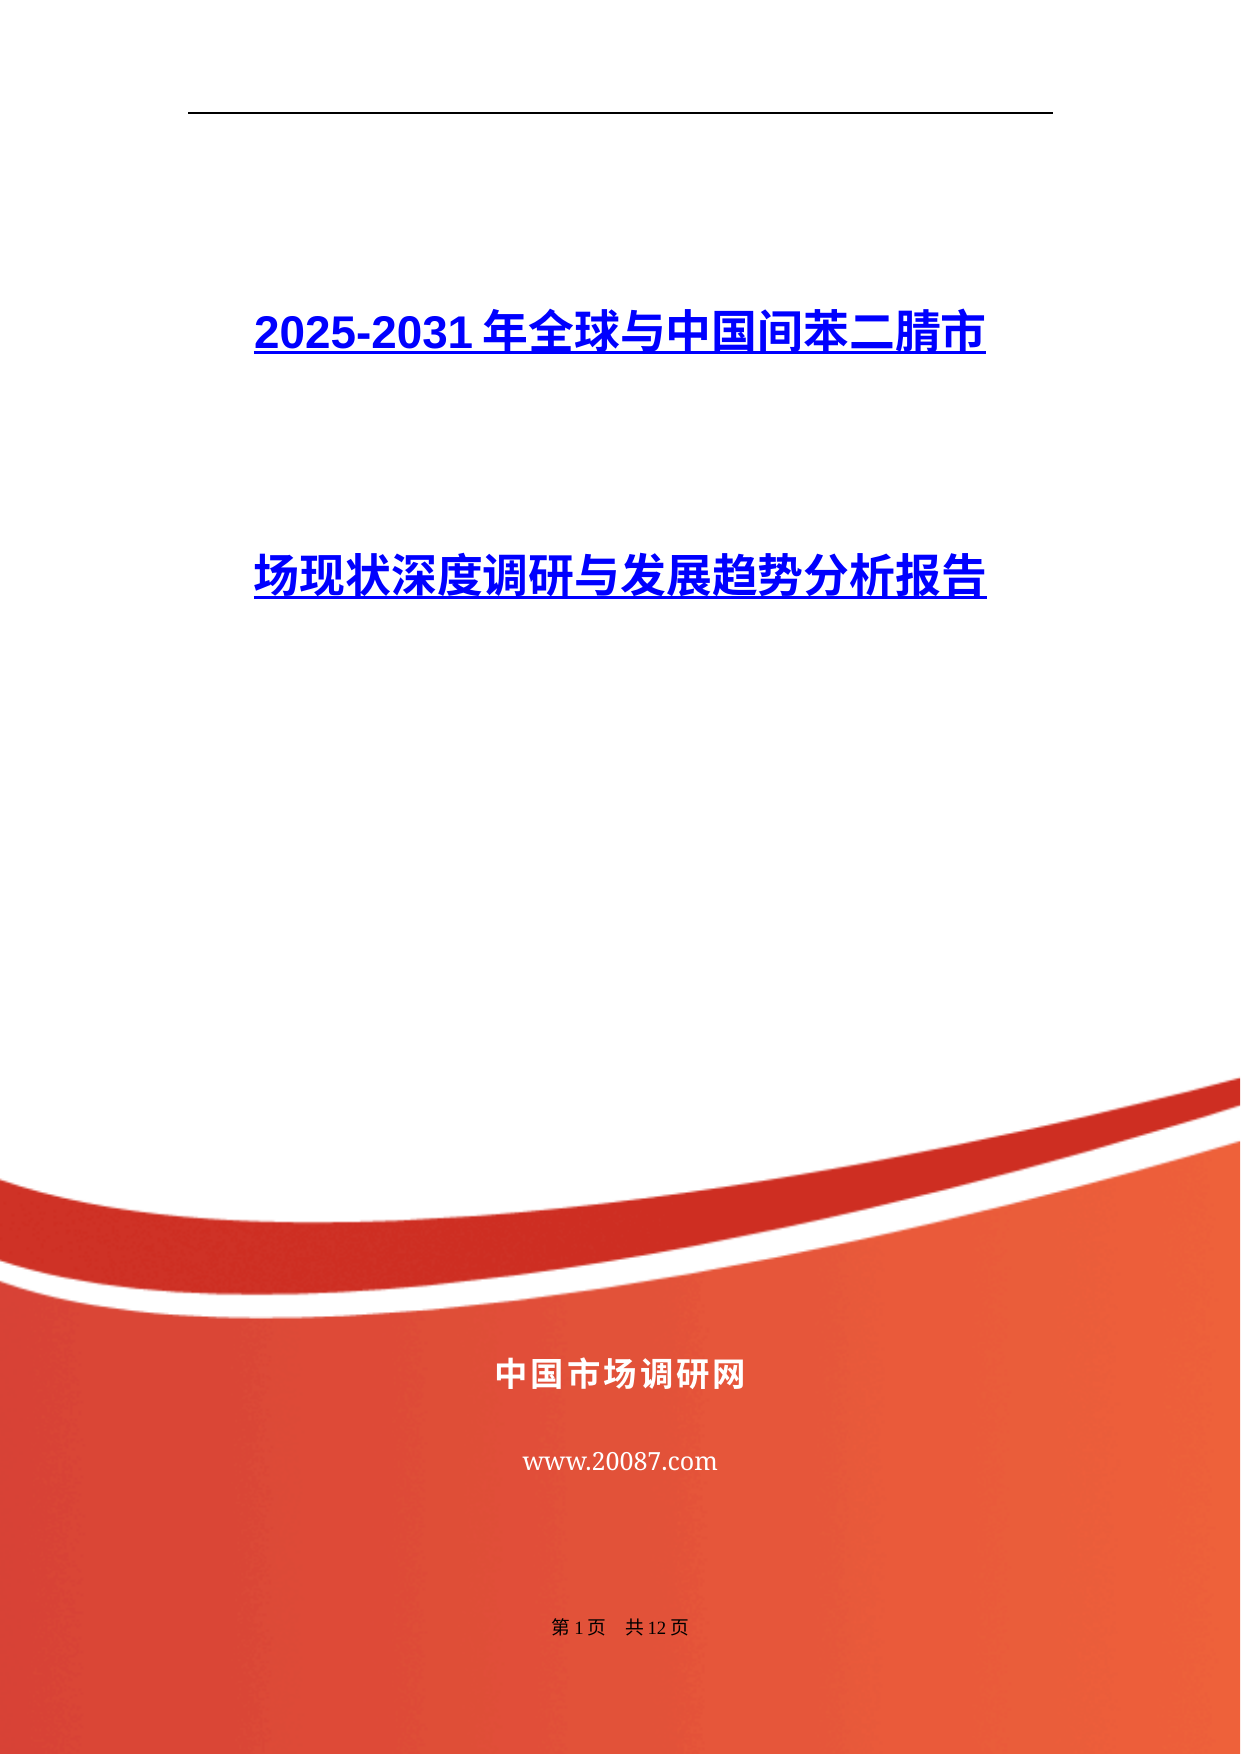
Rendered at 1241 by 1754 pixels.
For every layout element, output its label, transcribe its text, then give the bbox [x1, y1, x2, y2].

subtitle 中国市场调研网 [187, 1339, 1053, 1404]
picture [0, 1006, 1241, 1754]
table_header 2025-2031年全球与中国间苯二腈市场现状深度调研与发展趋势分析报告 [188, 207, 1053, 773]
text www.20087.com [187, 1428, 1053, 1493]
